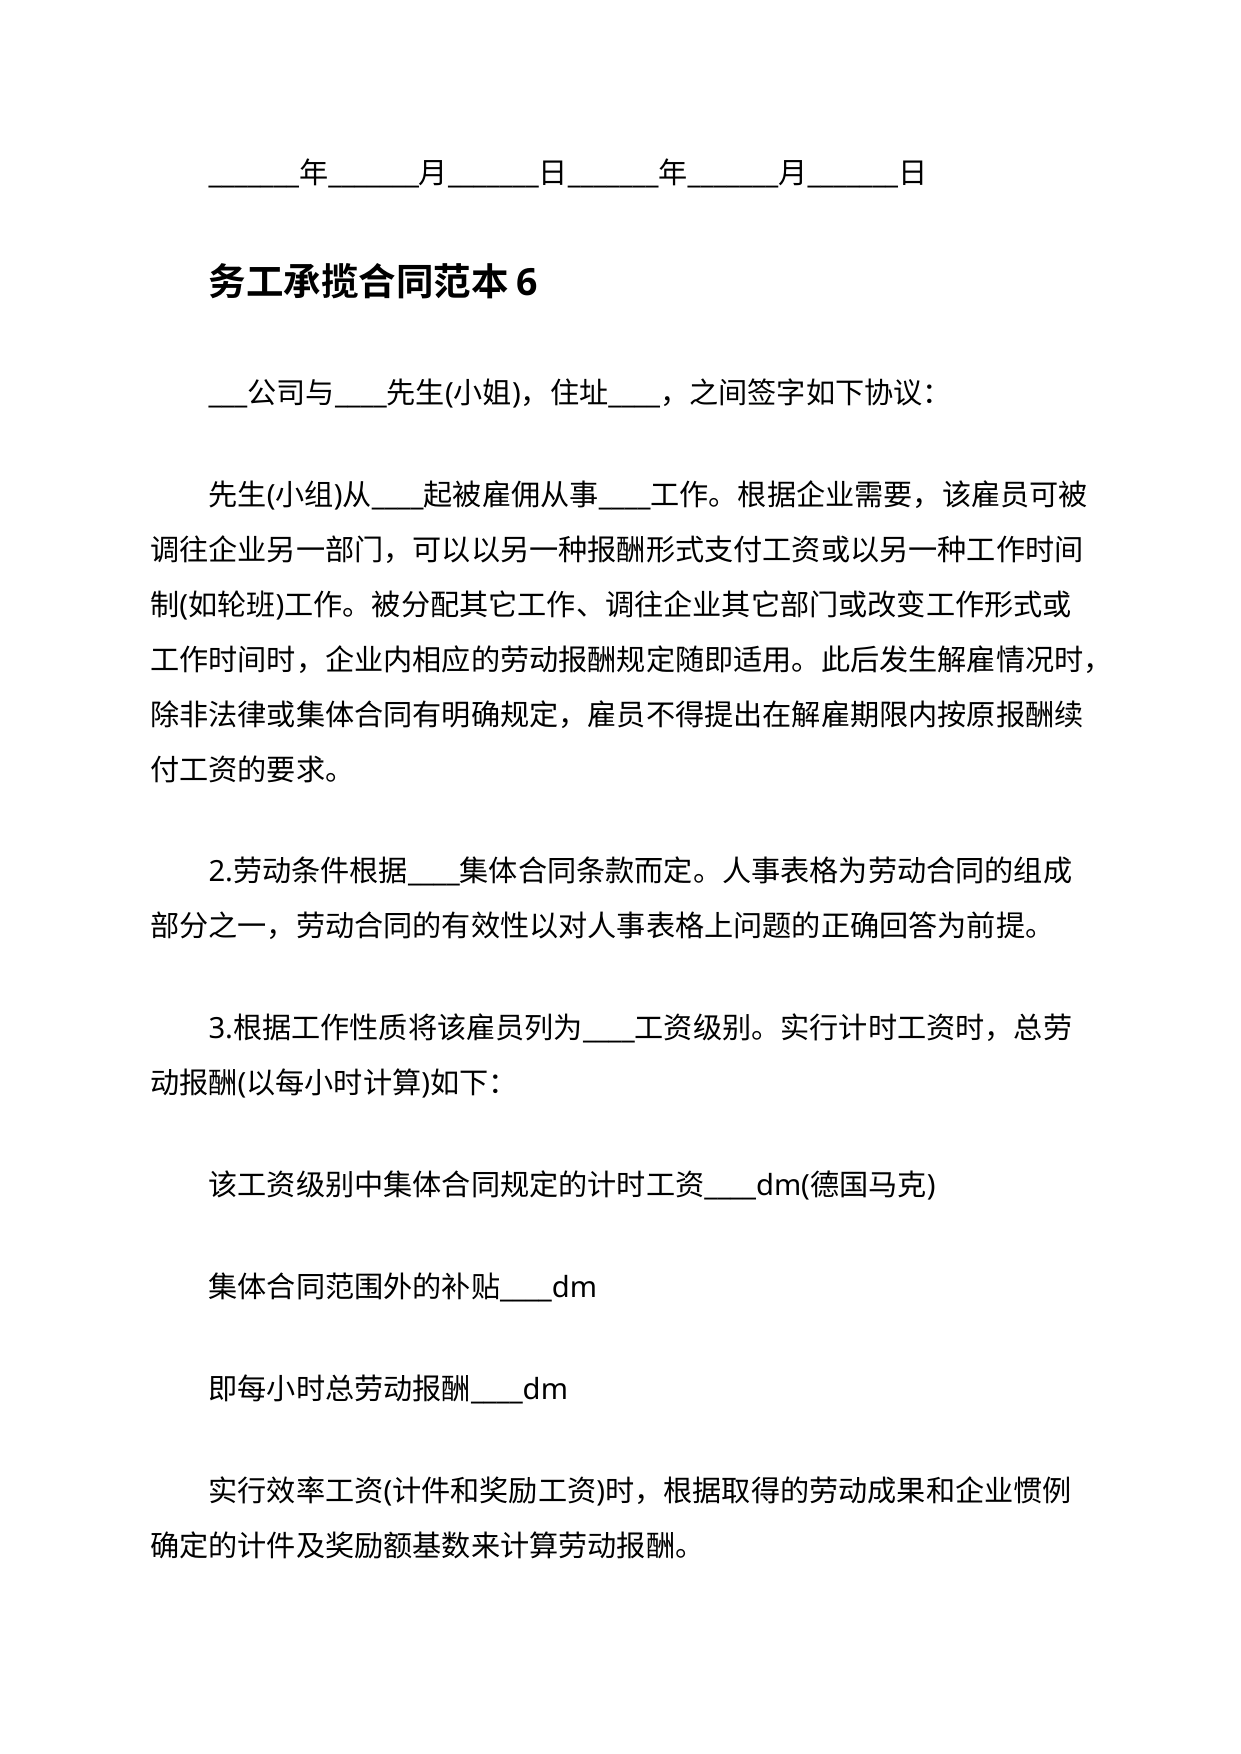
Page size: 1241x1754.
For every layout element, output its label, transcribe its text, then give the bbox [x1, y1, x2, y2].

text 务工承揽合同范本6 [150, 252, 1090, 306]
text 实行效率工资(计件和奖励工资)时，根据取得的劳动成果和企业惯例确定的计件及奖励额基数来计算劳动报酬。 [150, 1468, 1090, 1565]
text 该工资级别中集体合同规定的计时工资____dm(德国马克) [150, 1162, 1090, 1204]
text ___公司与____先生(小姐)，住址____，之间签字如下协议： [150, 369, 1090, 412]
text 2.劳动条件根据____集体合同条款而定。人事表格为劳动合同的组成部分之一，劳动合同的有效性以对人事表格上问题的正确回答为前提。 [150, 848, 1090, 945]
text 集体合同范围外的补贴____dm [150, 1264, 1090, 1306]
text 即每小时总劳动报酬____dm [150, 1366, 1090, 1408]
text 先生(小组)从____起被雇佣从事____工作。根据企业需要，该雇员可被调往企业另一部门，可以以另一种报酬形式支付工资或以另一种工作时间制(如轮班)工作。被分配其它工作、调往企业其它部门或改变工作形式或工作时间时，企业内相应的劳动报酬规定随即适用。此后发生解雇情况时，除非法律或集体合同有明确规定，雇员不得提出在解雇期限内按原报酬续付工资的要求。 [150, 472, 1090, 788]
text 3.根据工作性质将该雇员列为____工资级别。实行计时工资时，总劳动报酬(以每小时计算)如下： [150, 1005, 1090, 1102]
text _______年_______月_______日_______年_______月_______日 [150, 150, 1090, 192]
